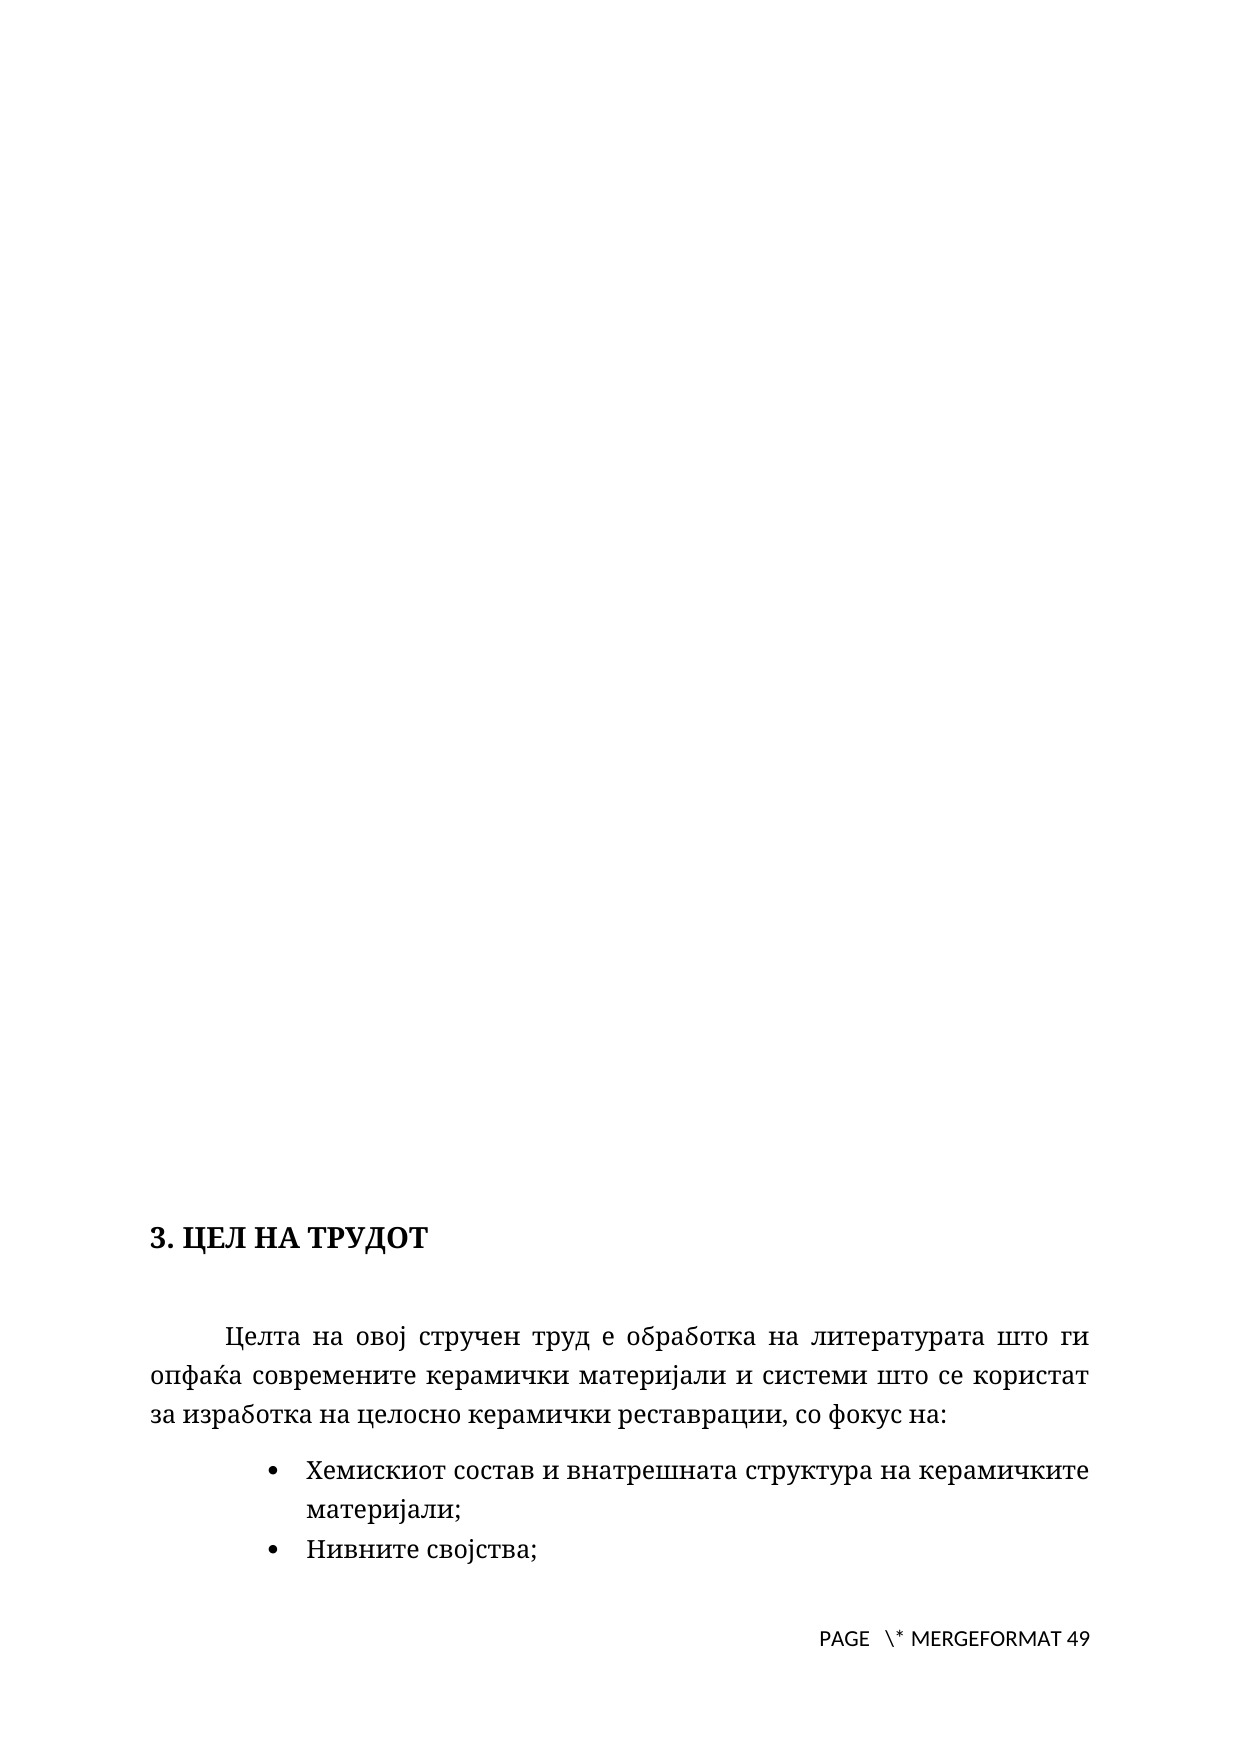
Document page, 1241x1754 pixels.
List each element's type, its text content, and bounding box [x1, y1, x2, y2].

text 3. ЦЕЛ НА ТРУДОТ [150, 1217, 1090, 1257]
list Нивните својства; [269, 1531, 1090, 1565]
list Хемискиот состав и внатрешната структура на керамичките материјали; [269, 1453, 1090, 1526]
text Целта на овој стручен труд е обработка на литературата што ги опфаќа современите керамички материјали и системи што се користат за изработка на целосно керамички реставрации, со фокус на: [150, 1319, 1090, 1431]
